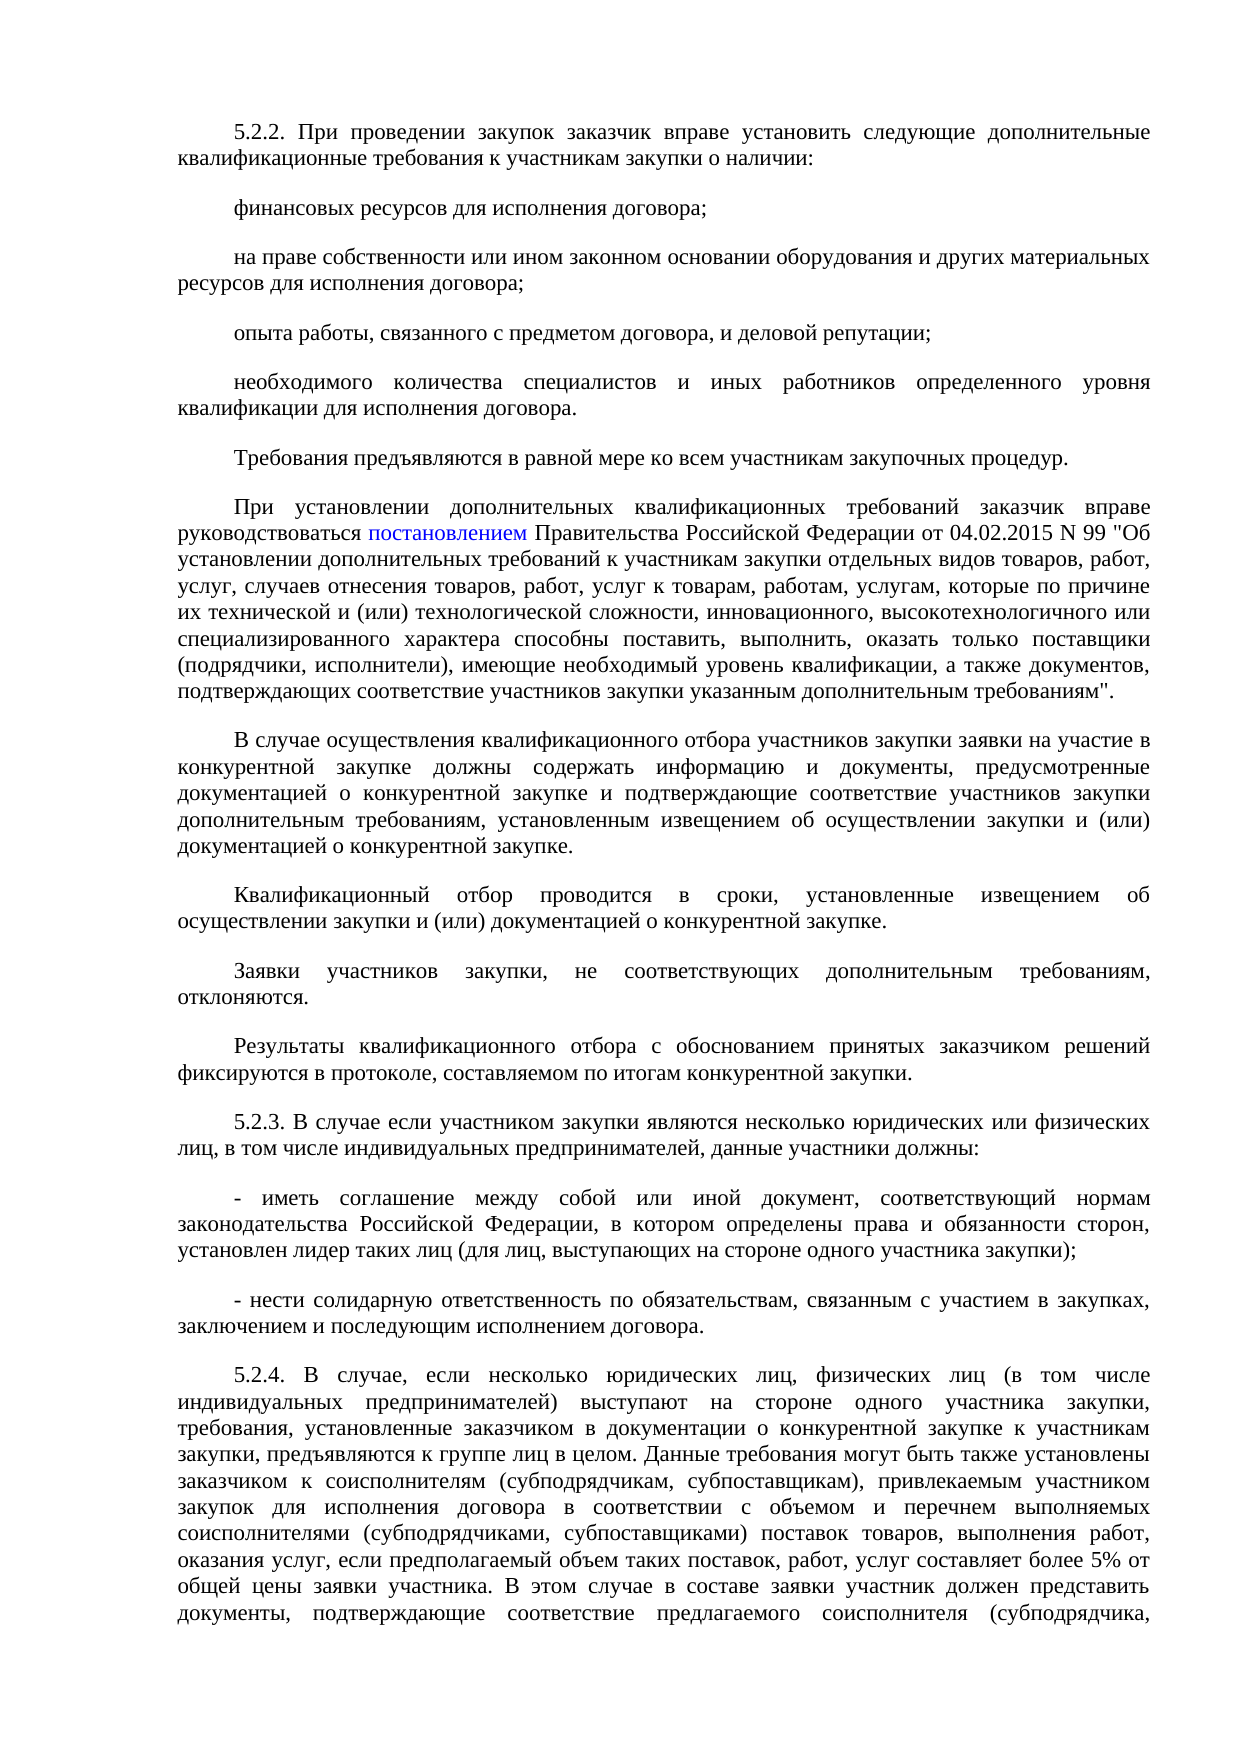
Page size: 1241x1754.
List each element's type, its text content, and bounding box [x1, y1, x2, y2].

text Заявки участников закупки, не соответствующих дополнительным требованиям, отклоняются. [177, 957, 1152, 1009]
text При установлении дополнительных квалификационных требований заказчик вправе руководствоваться постановлением Правительства Российской Федерации от 04.02.2015 N 99 "Об установлении дополнительных требований к участникам закупки отдельных видов товаров, работ, услуг, случаев отнесения товаров, работ, услуг к товарам, работам, услугам, которые по причине их технической и (или) технологической сложности, инновационного, высокотехнологичного или специализированного характера способны поставить, выполнить, оказать только поставщики (подрядчики, исполнители), имеющие необходимый уровень квалификации, а также документов, подтверждающих соответствие участников закупки указанным дополнительным требованиям". [177, 493, 1152, 704]
text 5.2.2. При проведении закупок заказчик вправе установить следующие дополнительные квалификационные требования к участникам закупки о наличии: [177, 118, 1152, 171]
text Требования предъявляются в равной мере ко всем участникам закупочных процедур. [177, 443, 1152, 470]
text 5.2.3. В случае если участником закупки являются несколько юридических или физических лиц, в том числе индивидуальных предпринимателей, данные участники должны: [177, 1108, 1152, 1161]
text финансовых ресурсов для исполнения договора; [177, 194, 1152, 220]
text В случае осуществления квалификационного отбора участников закупки заявки на участие в конкурентной закупке должны содержать информацию и документы, предусмотренные документацией о конкурентной закупке и подтверждающие соответствие участников закупки дополнительным требованиям, установленным извещением об осуществлении закупки и (или) документацией о конкурентной закупке. [177, 727, 1152, 858]
text Результаты квалификационного отбора с обоснованием принятых заказчиком решений фиксируются в протоколе, составляемом по итогам конкурентной закупки. [177, 1032, 1152, 1085]
text Квалификационный отбор проводится в сроки, установленные извещением об осуществлении закупки и (или) документацией о конкурентной закупке. [177, 881, 1152, 934]
text необходимого количества специалистов и иных работников определенного уровня квалификации для исполнения договора. [177, 368, 1152, 421]
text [177, 1361, 1152, 1625]
text - нести солидарную ответственность по обязательствам, связанным с участием в закупках, заключением и последующим исполнением договора. [177, 1286, 1152, 1338]
text опыта работы, связанного с предметом договора, и деловой репутации; [177, 319, 1152, 345]
text на праве собственности или ином законном основании оборудования и других материальных ресурсов для исполнения договора; [177, 243, 1152, 296]
text - иметь соглашение между собой или иной документ, соответствующий нормам законодательства Российской Федерации, в котором определены права и обязанности сторон, установлен лидер таких лиц (для лиц, выступающих на стороне одного участника закупки); [177, 1184, 1152, 1263]
